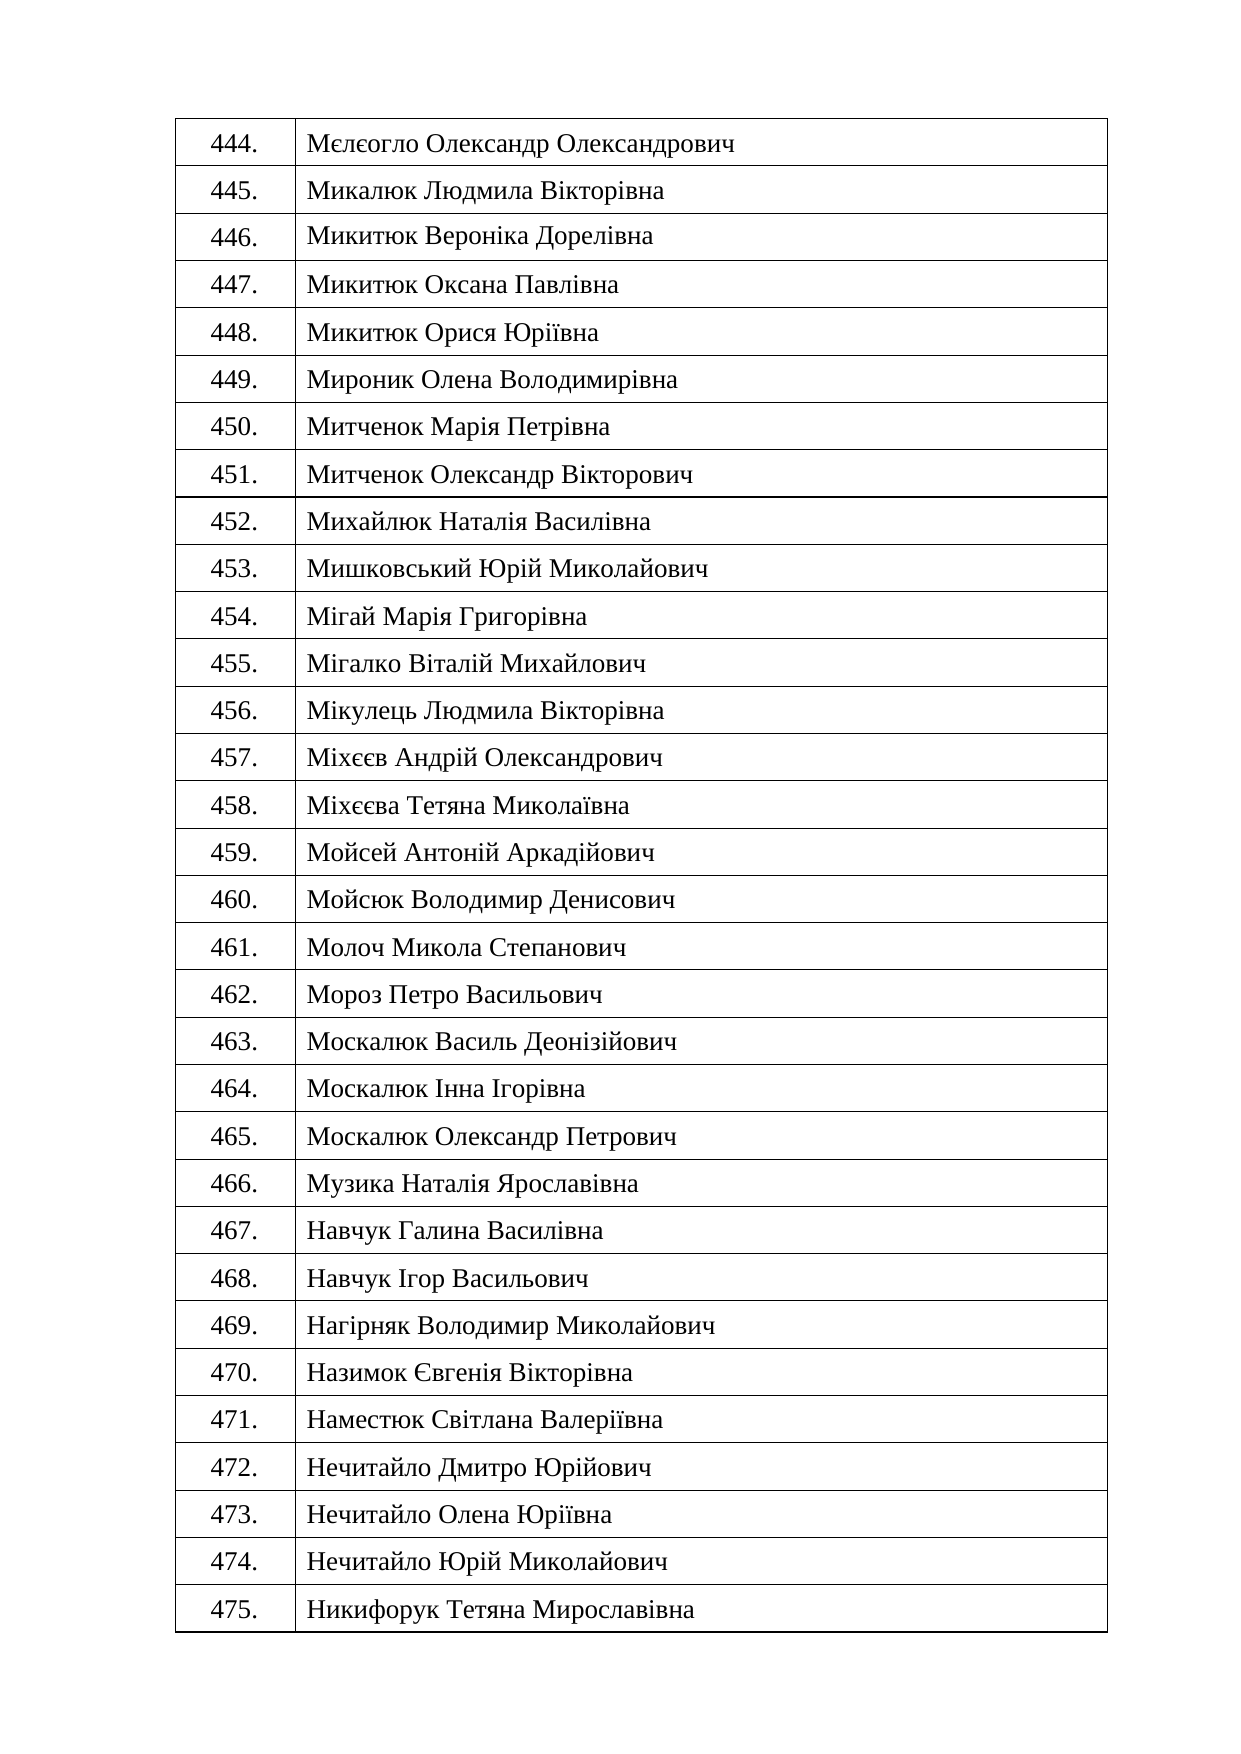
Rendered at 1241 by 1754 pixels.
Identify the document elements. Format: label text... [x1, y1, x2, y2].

table_cell Нечитайло Олена Юріївна [296, 1491, 1107, 1537]
table_cell [176, 1160, 295, 1206]
table_cell [176, 545, 295, 591]
table_cell [176, 923, 295, 969]
table_cell [176, 1443, 295, 1489]
table_cell Мєлєогло Олександр Олександрович [296, 119, 1107, 165]
table_cell Мігай Марія Григорівна [296, 592, 1107, 638]
table_cell [176, 450, 295, 496]
table_cell [176, 781, 295, 827]
table_cell Михайлюк Наталія Василівна [296, 498, 1107, 544]
table_cell [176, 261, 295, 307]
table_cell Мишковський Юрій Миколайович [296, 545, 1107, 591]
table_cell [176, 1112, 295, 1158]
table_cell Москалюк Інна Ігорівна [296, 1065, 1107, 1111]
table_cell [176, 829, 295, 875]
table_cell Мороз Петро Васильович [296, 970, 1107, 1017]
table_cell [176, 1396, 295, 1442]
table_cell Музика Наталія Ярославівна [296, 1160, 1107, 1206]
table_cell Микалюк Людмила Вікторівна [296, 166, 1107, 213]
table_cell [176, 1585, 295, 1631]
table_cell [176, 498, 295, 544]
table_cell Микитюк Оксана Павлівна [296, 261, 1107, 307]
table_cell [176, 308, 295, 354]
table_cell Міхєєв Андрій Олександрович [296, 734, 1107, 780]
table_cell [176, 119, 295, 165]
table_cell Митченок Олександр Вікторович [296, 450, 1107, 496]
table_cell Митченок Марія Петрівна [296, 403, 1107, 449]
table_cell Микитюк Вероніка Дорелівна [296, 214, 1107, 260]
table_cell Навчук Галина Василівна [296, 1207, 1107, 1253]
table_cell [176, 1349, 295, 1395]
table_cell Назимок Євгенія Вікторівна [296, 1349, 1107, 1395]
table_cell [176, 1301, 295, 1348]
table_cell Микитюк Орися Юріївна [296, 308, 1107, 354]
table_cell [176, 166, 295, 213]
table_cell Москалюк Олександр Петрович [296, 1112, 1107, 1158]
table_cell [176, 1491, 295, 1537]
table_cell [176, 734, 295, 780]
table_cell [176, 214, 295, 260]
table_cell [176, 687, 295, 733]
table_cell Наместюк Світлана Валеріївна [296, 1396, 1107, 1442]
table_cell [176, 403, 295, 449]
table_cell [176, 876, 295, 922]
table_cell Молоч Микола Степанович [296, 923, 1107, 969]
table_cell Нагірняк Володимир Миколайович [296, 1301, 1107, 1348]
table_cell [176, 970, 295, 1017]
table_cell Мікулець Людмила Вікторівна [296, 687, 1107, 733]
table_cell Нечитайло Юрій Миколайович [296, 1538, 1107, 1584]
table_cell Мойсей Антоній Аркадійович [296, 829, 1107, 875]
table_cell Москалюк Василь Деонізійович [296, 1018, 1107, 1064]
table_cell Мігалко Віталій Михайлович [296, 639, 1107, 686]
table_cell [176, 639, 295, 686]
table_cell Нечитайло Дмитро Юрійович [296, 1443, 1107, 1489]
table_cell [176, 1018, 295, 1064]
table_cell Навчук Ігор Васильович [296, 1254, 1107, 1300]
table_cell [176, 356, 295, 402]
table_cell Никифорук Тетяна Мирославівна [296, 1585, 1107, 1631]
table_cell [176, 1538, 295, 1584]
table_cell [176, 1065, 295, 1111]
table_cell [176, 592, 295, 638]
table_cell [176, 1207, 295, 1253]
table_cell Мойсюк Володимир Денисович [296, 876, 1107, 922]
table_cell Мироник Олена Володимирівна [296, 356, 1107, 402]
table_cell [176, 1254, 295, 1300]
table_cell Міхєєва Тетяна Миколаївна [296, 781, 1107, 827]
